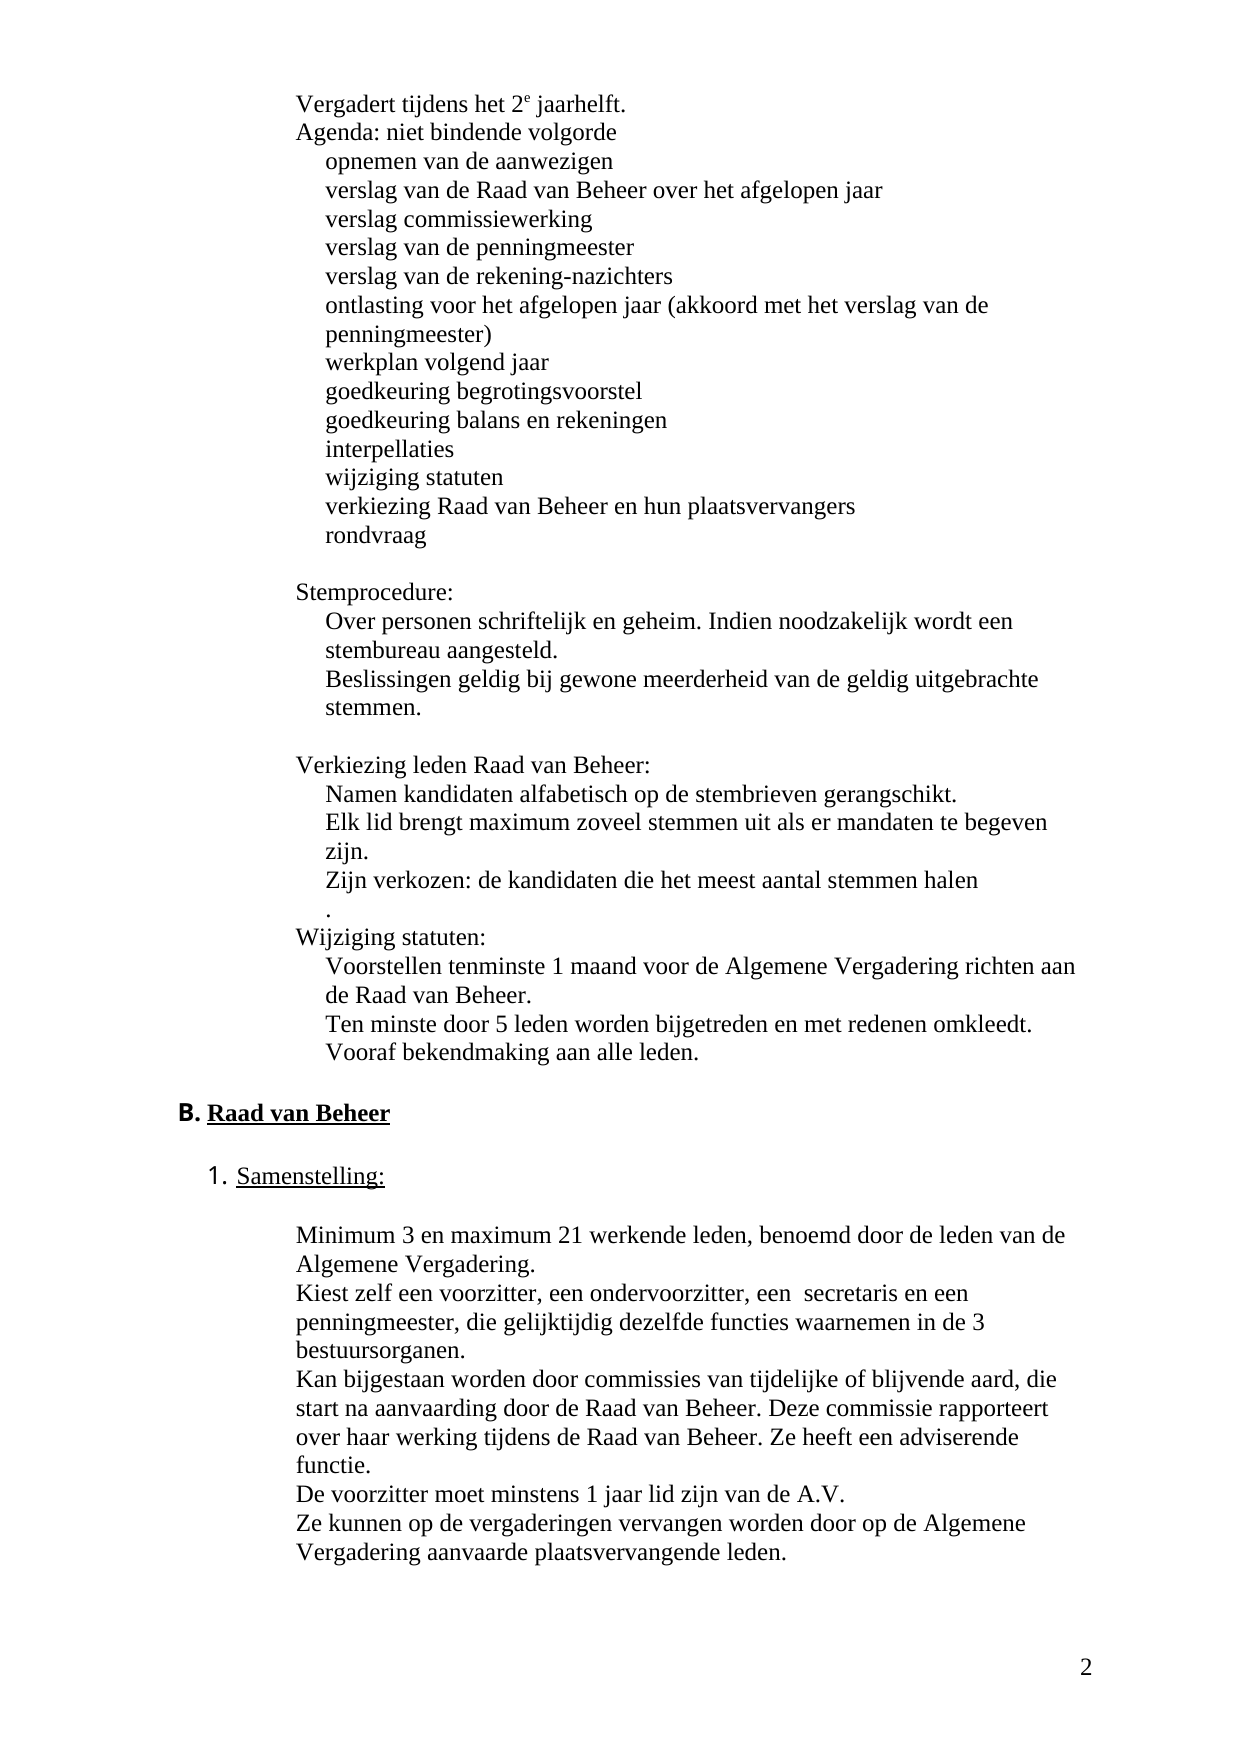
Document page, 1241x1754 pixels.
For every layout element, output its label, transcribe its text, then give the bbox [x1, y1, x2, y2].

list Minimum 3 en maximum 21 werkende leden, benoemd door de leden van de Algemene Vergadering. [266, 1221, 1092, 1278]
list opnemen van de aanwezigen [296, 146, 1092, 175]
list verkiezing Raad van Beheer en hun plaatsvervangers [296, 491, 1092, 520]
list Namen kandidaten alfabetisch op de stembrieven gerangschikt. [296, 779, 1092, 807]
list verslag commissiewerking [296, 204, 1092, 232]
list Stemprocedure: [266, 577, 1092, 606]
list Kan bijgestaan worden door commissies van tijdelijke of blijvende aard, die start na aanvaarding door de Raad van Beheer. Deze commissie rapporteert over haar werking tijdens de Raad van Beheer. Ze heeft een adviserende functie. [266, 1364, 1092, 1479]
list Ten minste door 5 leden worden bijgetreden en met redenen omkleedt. [296, 1009, 1092, 1037]
list werkplan volgend jaar [296, 347, 1092, 376]
list goedkeuring balans en rekeningen [296, 405, 1092, 434]
list Ze kunnen op de vergaderingen vervangen worden door op de Algemene Vergadering aanvaarde plaatsvervangende leden. [266, 1508, 1092, 1594]
list Elk lid brengt maximum zoveel stemmen uit als er mandaten te begeven zijn. [296, 807, 1092, 865]
list verslag van de rekening-nazichters [296, 261, 1092, 290]
list goedkeuring begrotingsvoorstel [296, 376, 1092, 405]
list Beslissingen geldig bij gewone meerderheid van de geldig uitgebrachte stemmen. [296, 664, 1092, 750]
list Agenda: niet bindende volgorde [266, 117, 1092, 146]
list Over personen schriftelijk en geheim. Indien noodzakelijk wordt een stembureau aangesteld. [296, 606, 1092, 664]
list rondvraag [296, 520, 1092, 577]
list interpellaties [296, 434, 1092, 462]
list Vergadert tijdens het 2e jaarhelft. [266, 89, 1092, 117]
list Kiest zelf een voorzitter, een ondervoorzitter, een secretaris en een penningmeester, die gelijktijdig dezelfde functies waarnemen in de 3 bestuursorganen. [266, 1278, 1092, 1364]
list Zijn verkozen: de kandidaten die het meest aantal stemmen halen . [296, 865, 1092, 922]
list Vooraf bekendmaking aan alle leden. [296, 1037, 1092, 1095]
list wijziging statuten [296, 462, 1092, 491]
list Raad van Beheer [177, 1095, 1092, 1158]
list Verkiezing leden Raad van Beheer: [266, 750, 1092, 779]
list verslag van de Raad van Beheer over het afgelopen jaar [296, 175, 1092, 204]
list verslag van de penningmeester [296, 232, 1092, 261]
list Wijziging statuten: [266, 922, 1092, 951]
list Samenstelling: [207, 1158, 1092, 1221]
list Voorstellen tenminste 1 maand voor de Algemene Vergadering richten aan de Raad van Beheer. [296, 951, 1092, 1009]
list ontlasting voor het afgelopen jaar (akkoord met het verslag van de penningmeester) [296, 290, 1092, 347]
list De voorzitter moet minstens 1 jaar lid zijn van de A.V. [266, 1479, 1092, 1508]
